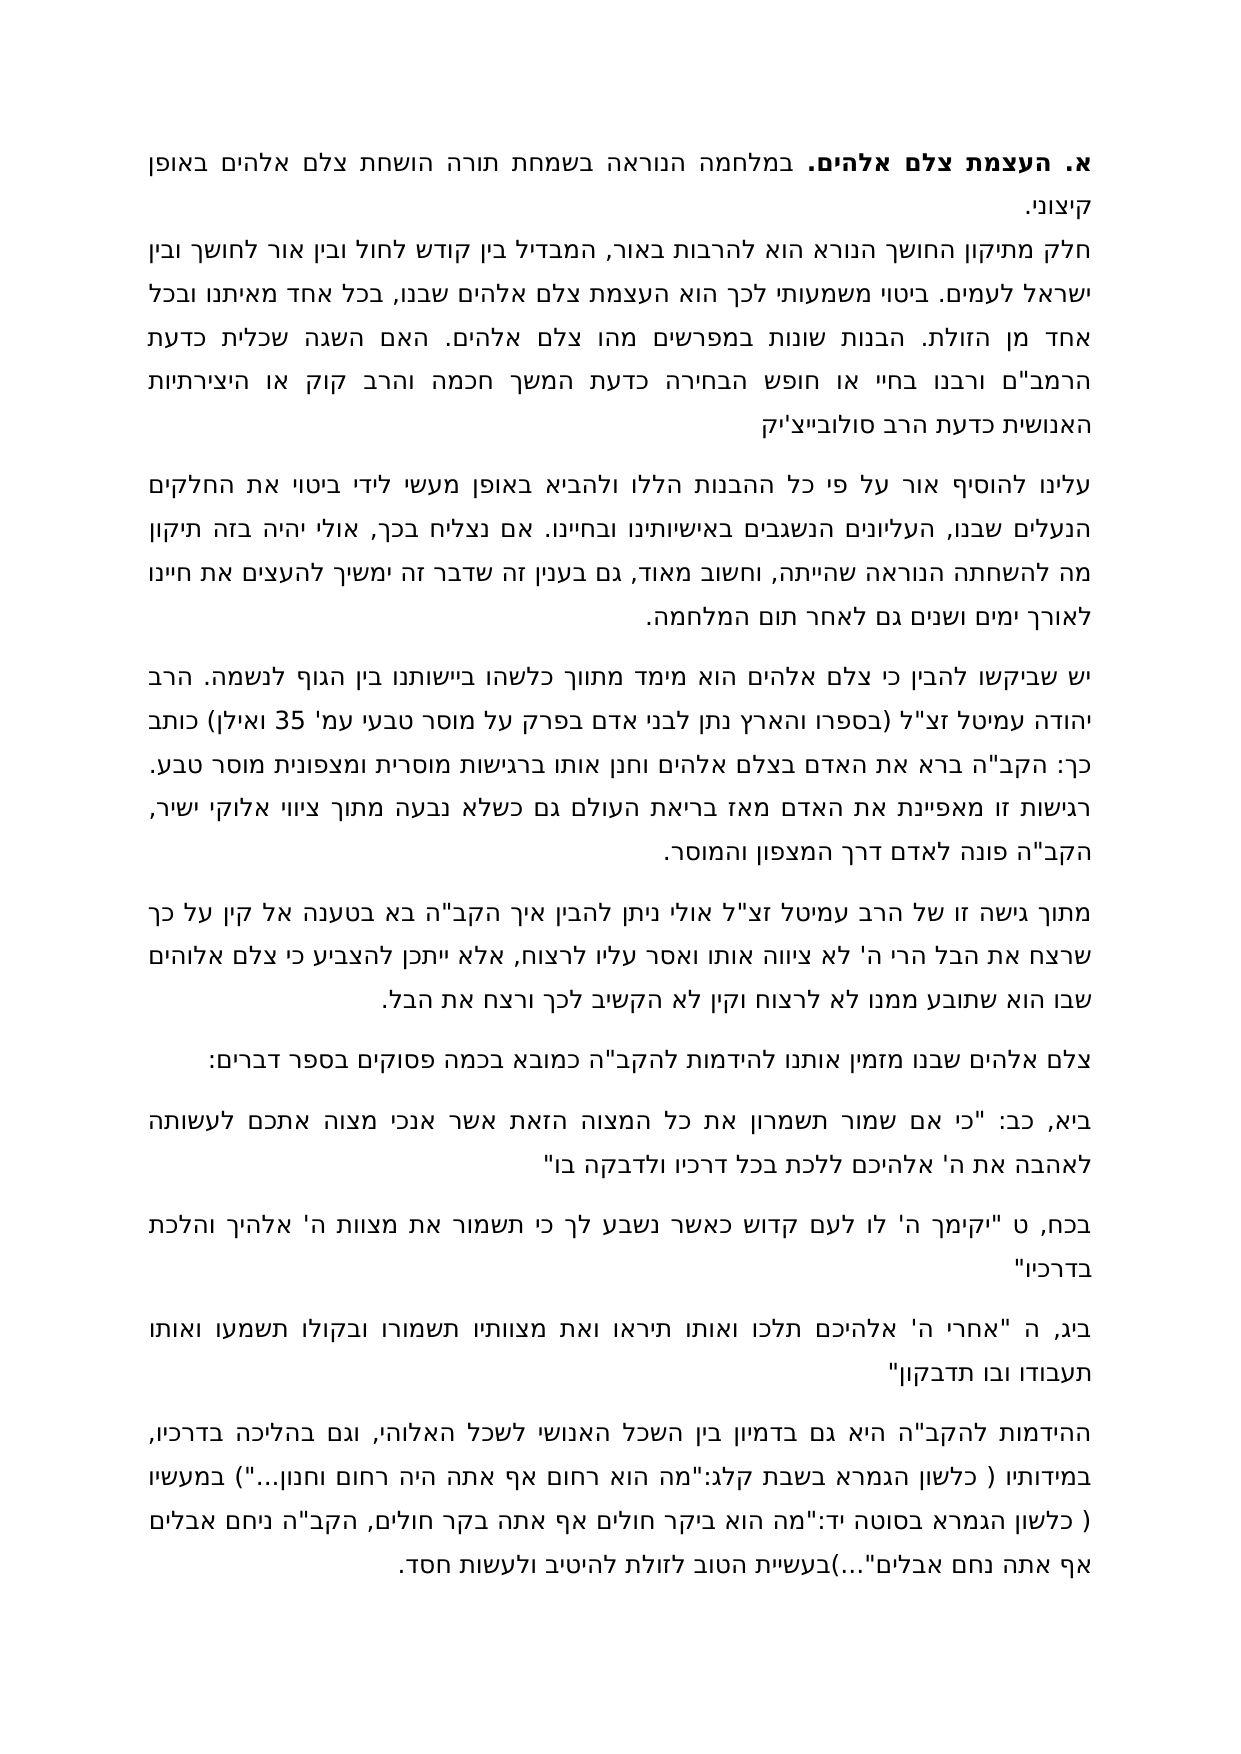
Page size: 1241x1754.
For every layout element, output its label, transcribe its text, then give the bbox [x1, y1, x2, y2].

text בכח, ט "יקימך ה' לו לעם קדוש כאשר נשבע לך כי תשמור את מצוות ה' אלהיך והלכת בדרכיו" [148, 1210, 1092, 1283]
text מתוך גישה זו של הרב עמיטל זצ"ל אולי ניתן להבין איך הקב"ה בא בטענה אל קין על כך שרצח את הבל הרי ה' לא ציווה אותו ואסר עליו לרצוח, אלא ייתכן להצביע כי צלם אלוהים שבו הוא שתובע ממנו לא לרצוח וקין לא הקשיב לכך ורצח את הבל. [148, 898, 1092, 1014]
text ביא, כב: "כי אם שמור תשמרון את כל המצוה הזאת אשר אנכי מצוה אתכם לעשותה לאהבה את ה' אלהיכם ללכת בכל דרכיו ולדבקה בו" [148, 1106, 1092, 1179]
text עלינו להוסיף אור על פי כל ההבנות הללו ולהביא באופן מעשי לידי ביטוי את החלקים הנעלים שבנו, העליונים הנשגבים באישיותינו ובחיינו. אם נצליח בכך, אולי יהיה בזה תיקון מה להשחתה הנוראה שהייתה, וחשוב מאוד, גם בענין זה שדבר זה ימשיך להעצים את חיינו לאורך ימים ושנים גם לאחר תום המלחמה. [148, 471, 1092, 631]
text יש שביקשו להבין כי צלם אלהים הוא מימד מתווך כלשהו ביישותנו בין הגוף לנשמה. הרב יהודה עמיטל זצ"ל (בספרו והארץ נתן לבני אדם בפרק על מוסר טבעי עמ' 35 ואילן) כותב כך: הקב"ה ברא את האדם בצלם אלהים וחנן אותו ברגישות מוסרית ומצפונית מוסר טבע. רגישות זו מאפיינת את האדם מאז בריאת העולם גם כשלא נבעה מתוך ציווי אלוקי ישיר, הקב"ה פונה לאדם דרך המצפון והמוסר. [148, 662, 1092, 866]
text חלק מתיקון החושך הנורא הוא להרבות באור, המבדיל בין קודש לחול ובין אור לחושך ובין ישראל לעמים. ביטוי משמעותי לכך הוא העצמת צלם אלהים שבנו, בכל אחד מאיתנו ובכל אחד מן הזולת. הבנות שונות במפרשים מהו צלם אלהים. האם השגה שכלית כדעת הרמב"ם ורבנו בחיי או חופש הבחירה כדעת המשך חכמה והרב קוק או היצירתיות האנושית כדעת הרב סולובייצ'יק [148, 235, 1092, 439]
text צלם אלהים שבנו מזמין אותנו להידמות להקב"ה כמובא בכמה פסוקים בספר דברים: [148, 1046, 1092, 1075]
text א. העצמת צלם אלהים. במלחמה הנוראה בשמחת תורה הושחת צלם אלהים באופן קיצוני. [148, 148, 1092, 221]
text ביג, ה "אחרי ה' אלהיכם תלכו ואותו תיראו ואת מצוותיו תשמורו ובקולו תשמעו ואותו תעבודו ובו תדבקון" [148, 1314, 1092, 1387]
text ההידמות להקב"ה היא גם בדמיון בין השכל האנושי לשכל האלוהי, וגם בהליכה בדרכיו, במידותיו ( כלשון הגמרא בשבת קלג:"מה הוא רחום אף אתה היה רחום וחנון...") במעשיו ( כלשון הגמרא בסוטה יד:"מה הוא ביקר חולים אף אתה בקר חולים, הקב"ה ניחם אבלים אף אתה נחם אבלים"...)בעשיית הטוב לזולת להיטיב ולעשות חסד. [148, 1418, 1092, 1579]
